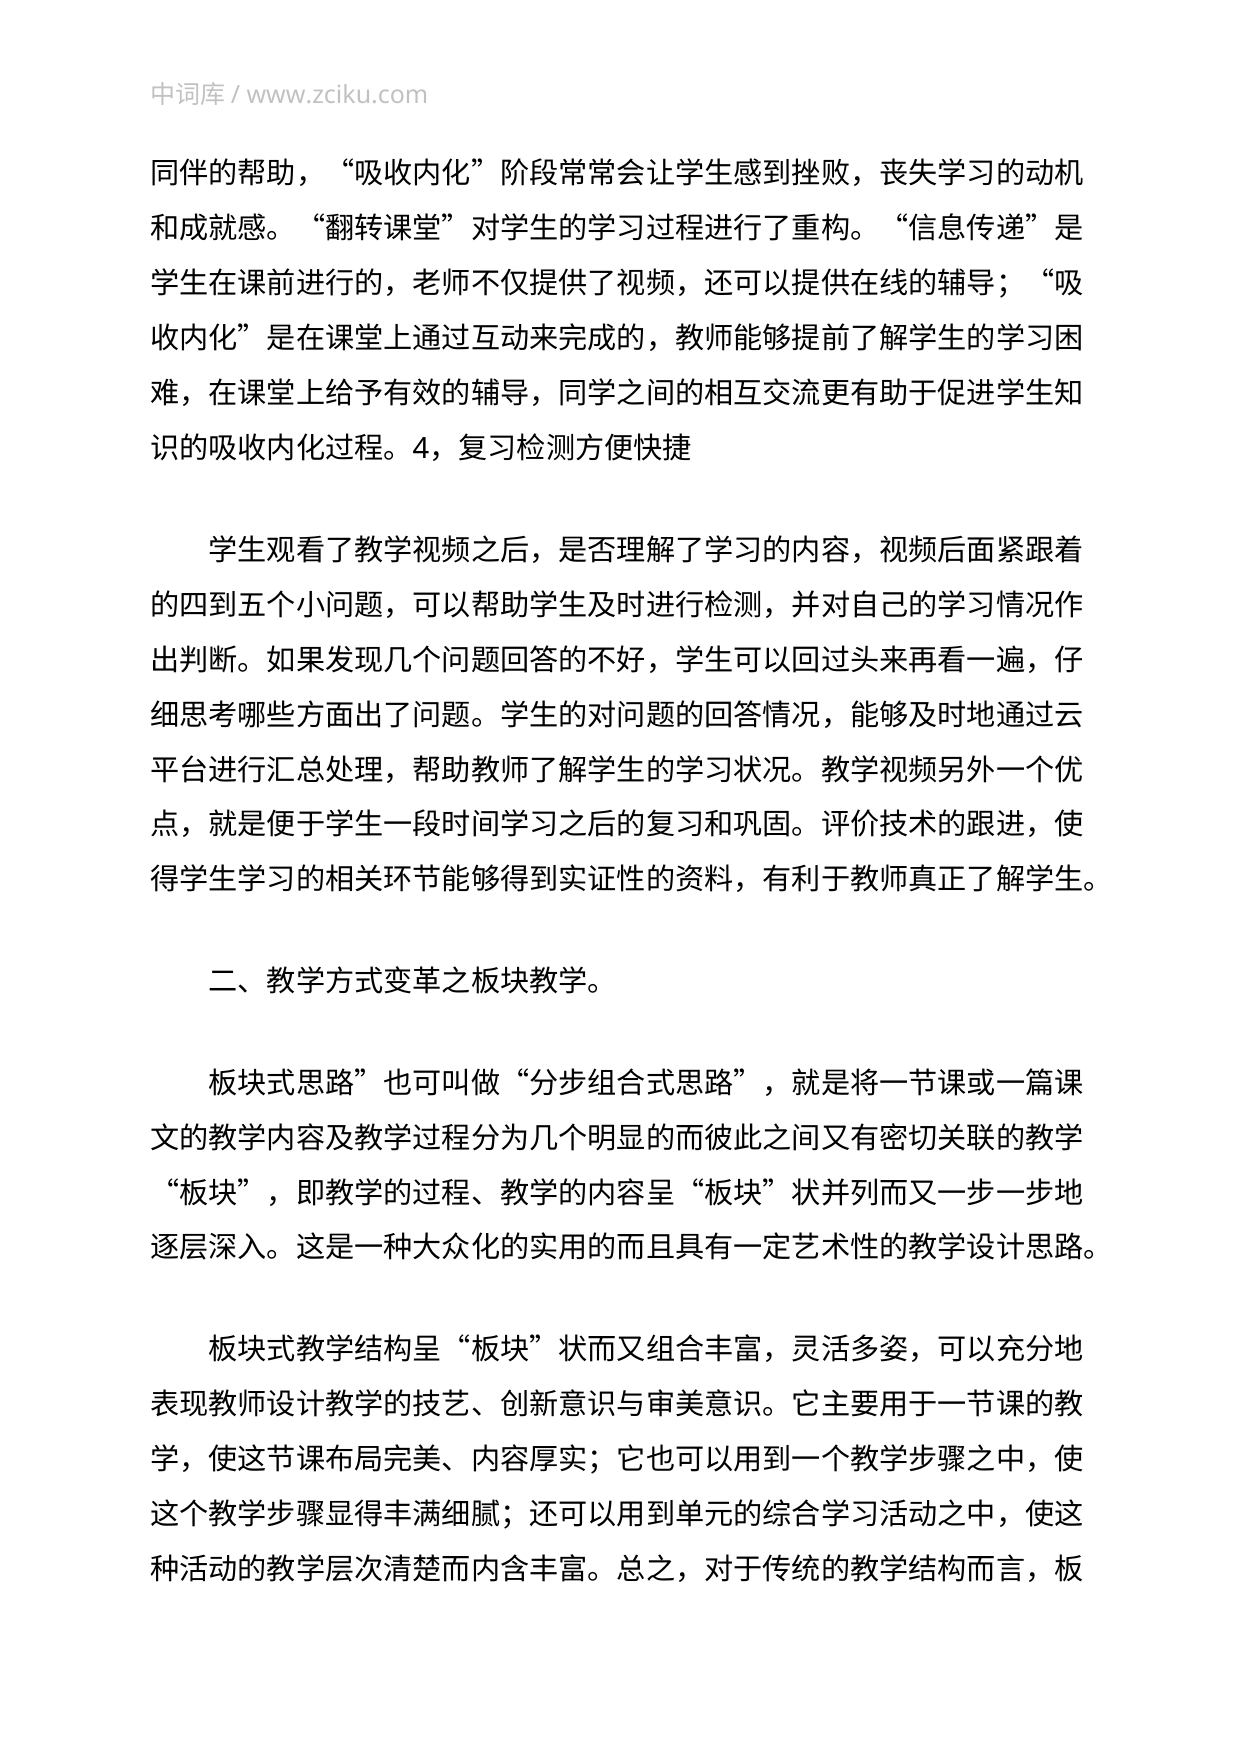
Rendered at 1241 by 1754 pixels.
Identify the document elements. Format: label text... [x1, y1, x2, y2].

text 板块式思路”也可叫做“分步组合式思路”，就是将一节课或一篇课文的教学内容及教学过程分为几个明显的而彼此之间又有密切关联的教学“板块”，即教学的过程、教学的内容呈“板块”状并列而又一步一步地逐层深入。这是一种大众化的实用的而且具有一定艺术性的教学设计思路。 [150, 1059, 1090, 1266]
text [150, 150, 1090, 467]
text 学生观看了教学视频之后，是否理解了学习的内容，视频后面紧跟着的四到五个小问题，可以帮助学生及时进行检测，并对自己的学习情况作出判断。如果发现几个问题回答的不好，学生可以回过头来再看一遍，仔细思考哪些方面出了问题。学生的对问题的回答情况，能够及时地通过云平台进行汇总处理，帮助教师了解学生的学习状况。教学视频另外一个优点，就是便于学生一段时间学习之后的复习和巩固。评价技术的跟进，使得学生学习的相关环节能够得到实证性的资料，有利于教师真正了解学生。 [150, 526, 1090, 898]
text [150, 1326, 1090, 1588]
text 二、教学方式变革之板块教学。 [150, 958, 1090, 1000]
